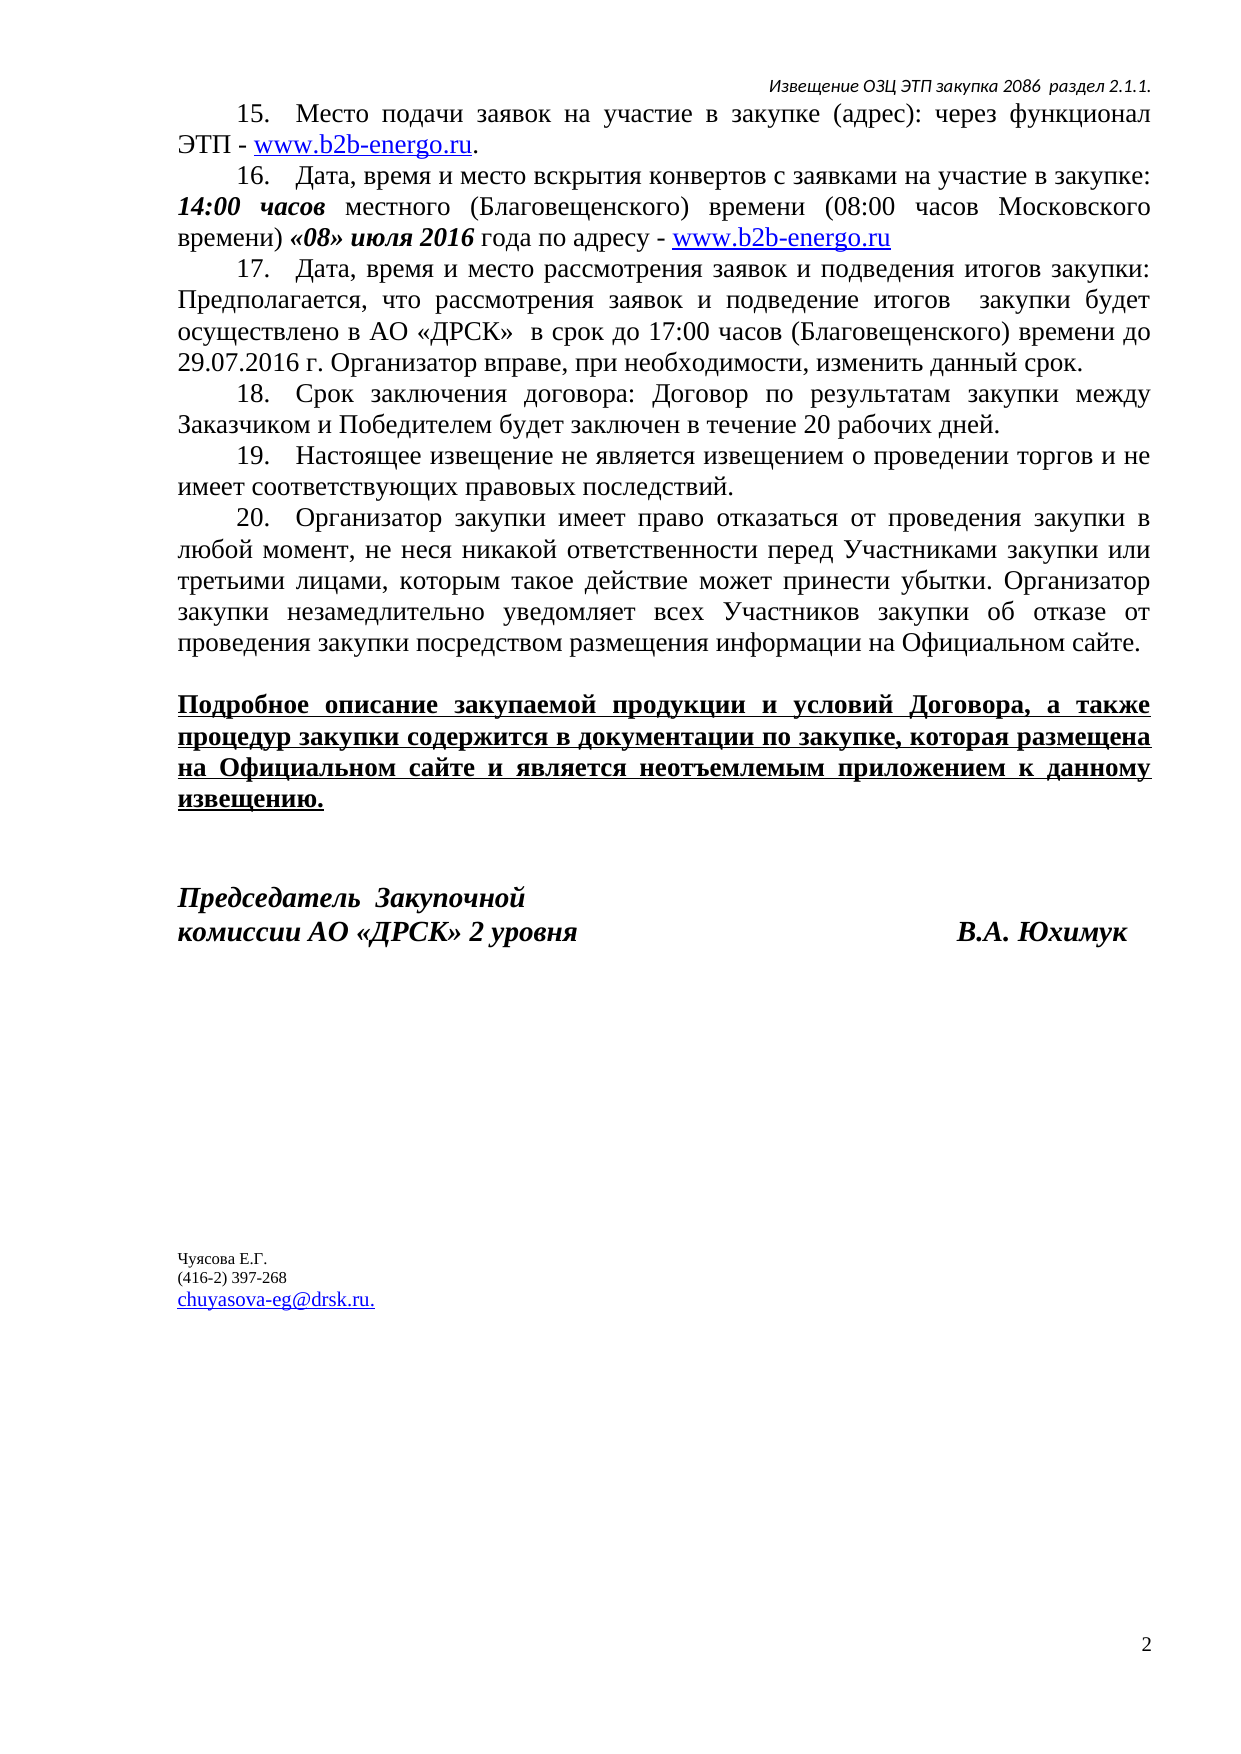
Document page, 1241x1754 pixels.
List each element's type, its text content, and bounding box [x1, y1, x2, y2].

text Председатель Закупочной [177, 880, 1152, 914]
text Чуясова Е.Г. [177, 1249, 1152, 1268]
text комиссии АО «ДРСК» 2 уровня В.А. Юхимук [177, 914, 1152, 947]
list Организатор закупки имеет право отказаться от проведения закупки в любой момент, не неся никакой ответственности перед Участниками закупки или третьими лицами, которым такое действие может принести убытки. Организатор закупки незамедлительно уведомляет всех Участников закупки об отказе от проведения закупки посредством размещения информации на Официальном сайте. [177, 502, 1152, 657]
list Настоящее извещение не является извещением о проведении торгов и не имеет соответствующих правовых последствий. [177, 439, 1152, 502]
list Срок заключения договора: Договор по результатам закупки между Заказчиком и Победителем будет заключен в течение 20 рабочих дней. [177, 377, 1152, 439]
text Подробное описание закупаемой продукции и условий Договора, а также процедур закупки содержится в документации по закупке, которая размещена на Официальном сайте и является неотъемлемым приложением к данному извещению. [177, 688, 1152, 747]
list Дата, время и место рассмотрения заявок и подведения итогов закупки: Предполагается, что рассмотрения заявок и подведение итогов закупки будет осуществлено в АО «ДРСК» в срок до 17:00 часов (Благовещенского) времени до 29.07.2016 г. Организатор вправе, при необходимости, изменить данный срок. [177, 252, 1152, 377]
list chuyasova-eg@drsk.ru. [177, 1287, 1152, 1311]
list Дата, время и место вскрытия конвертов с заявками на участие в закупке: 14:00 часов местного (Благовещенского) времени (08:00 часов Московского времени) «08» июля 2016 года по адресу - www.b2b-energo.ru [177, 159, 1152, 252]
text (416-2) 397-268 [177, 1268, 1152, 1287]
text Подробное описание закупаемой продукции и условий Договора, а также процедур закупки содержится в документации по закупке, которая размещена на Официальном сайте и является неотъемлемым приложением к данному извещению. [177, 748, 1152, 778]
text Подробное описание закупаемой продукции и условий Договора, а также процедур закупки содержится в документации по закупке, которая размещена на Официальном сайте и является неотъемлемым приложением к данному извещению. [177, 779, 1152, 813]
list Место подачи заявок на участие в закупке (адрес): через функционал ЭТП - www.b2b-energo.ru. [177, 97, 1152, 159]
